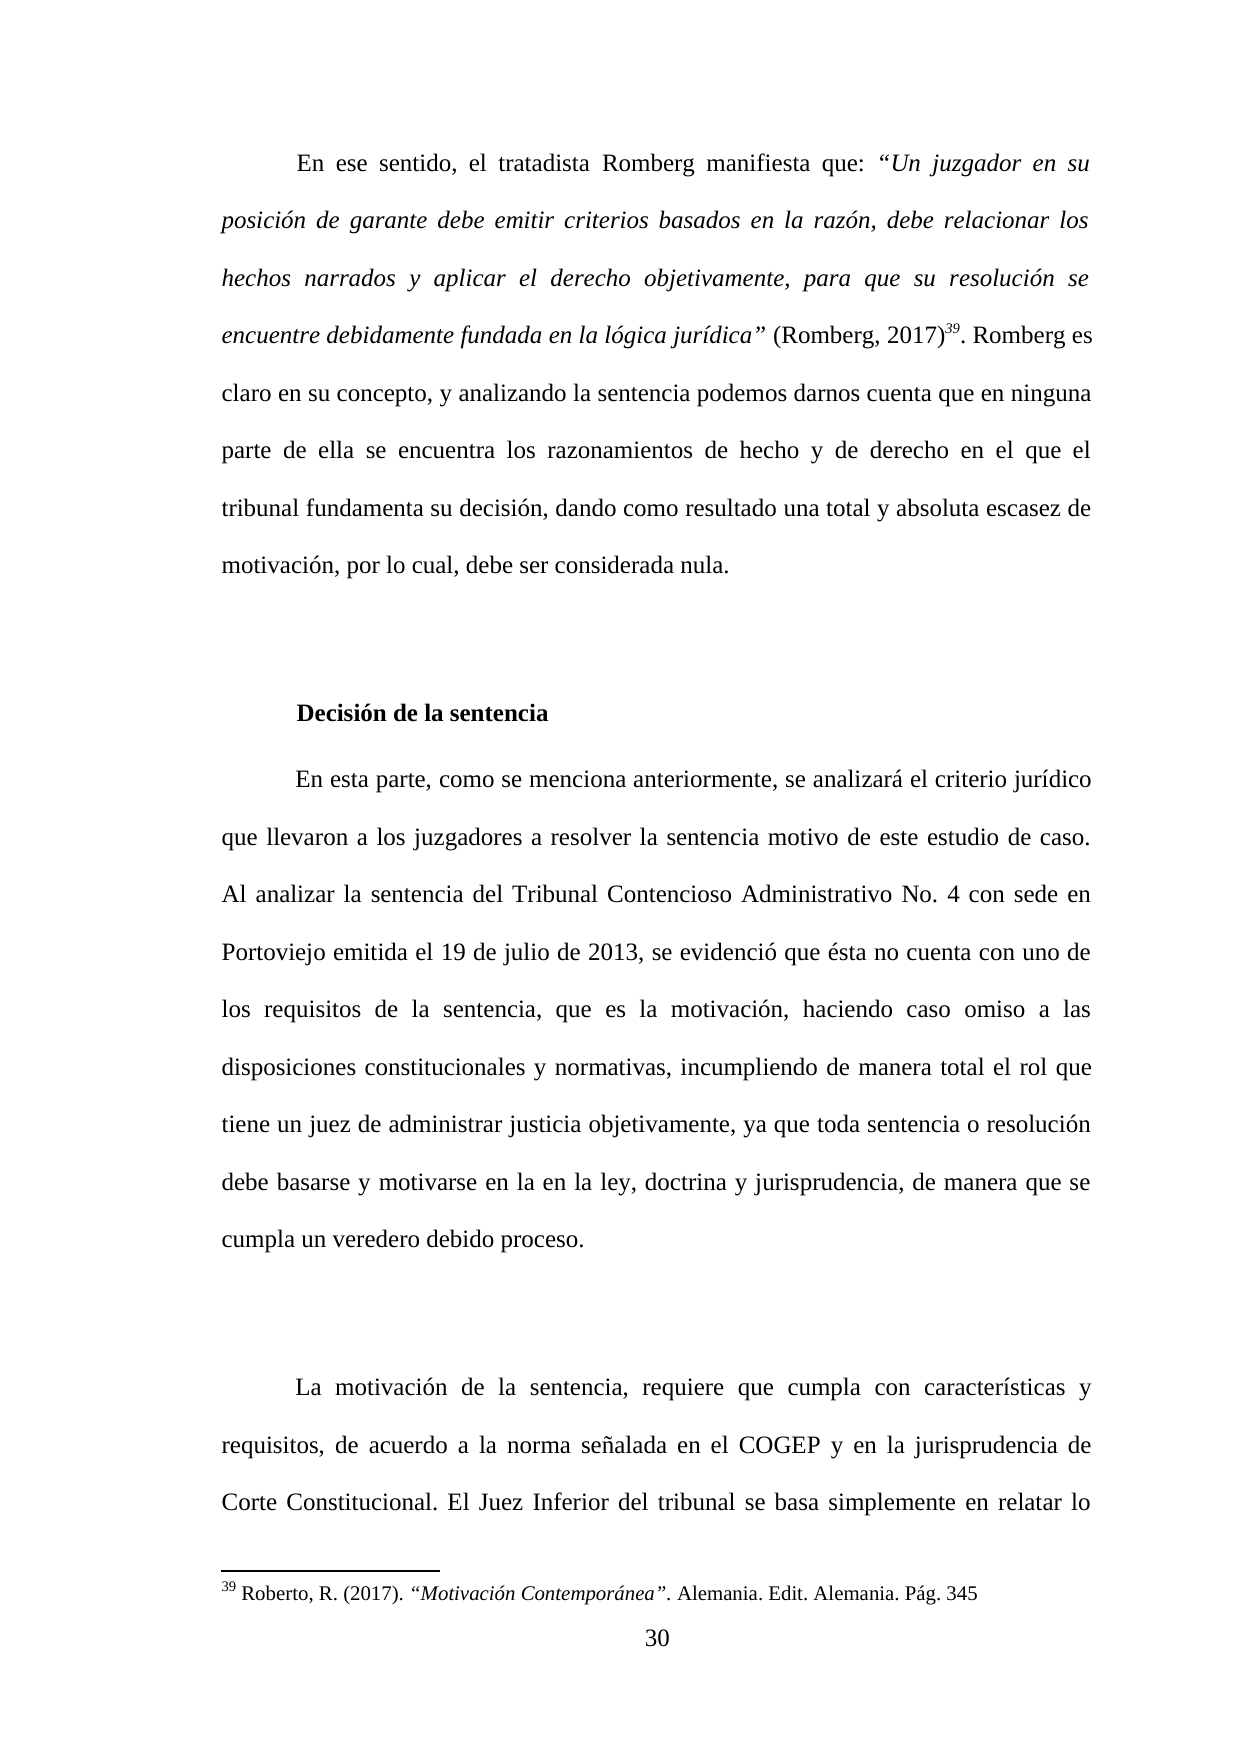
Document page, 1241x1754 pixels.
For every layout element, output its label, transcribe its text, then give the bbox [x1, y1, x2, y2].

text En ese sentido, el tratadista Romberg manifiesta que: “Un juzgador en su posición de garante debe emitir criterios basados en la razón, debe relacionar los hechos narrados y aplicar el derecho objetivamente, para que su resolución se encuentre debidamente fundada en la lógica jurídica” (Romberg, 2017). Romberg es claro en su concepto, y analizando la sentencia podemos darnos cuenta que en ninguna parte de ella se encuentra los razonamientos de hecho y de derecho en el que el tribunal fundamenta su decisión, dando como resultado una total y absoluta escasez de motivación, por lo cual, debe ser considerada nula. [221, 148, 1092, 579]
subtitle Decisión de la sentencia [221, 698, 1092, 727]
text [221, 1372, 1092, 1516]
text En esta parte, como se menciona anteriormente, se analizará el criterio jurídico que llevaron a los juzgadores a resolver la sentencia motivo de este estudio de caso. Al analizar la sentencia del Tribunal Contencioso Administrativo No. 4 con sede en Portoviejo emitida el 19 de julio de 2013, se evidenció que ésta no cuenta con uno de los requisitos de la sentencia, que es la motivación, haciendo caso omiso a las disposiciones constitucionales y normativas, incumpliendo de manera total el rol que tiene un juez de administrar justicia objetivamente, ya que toda sentencia o resolución debe basarse y motivarse en la en la ley, doctrina y jurisprudencia, de manera que se cumpla un veredero debido proceso. [221, 764, 1092, 1253]
